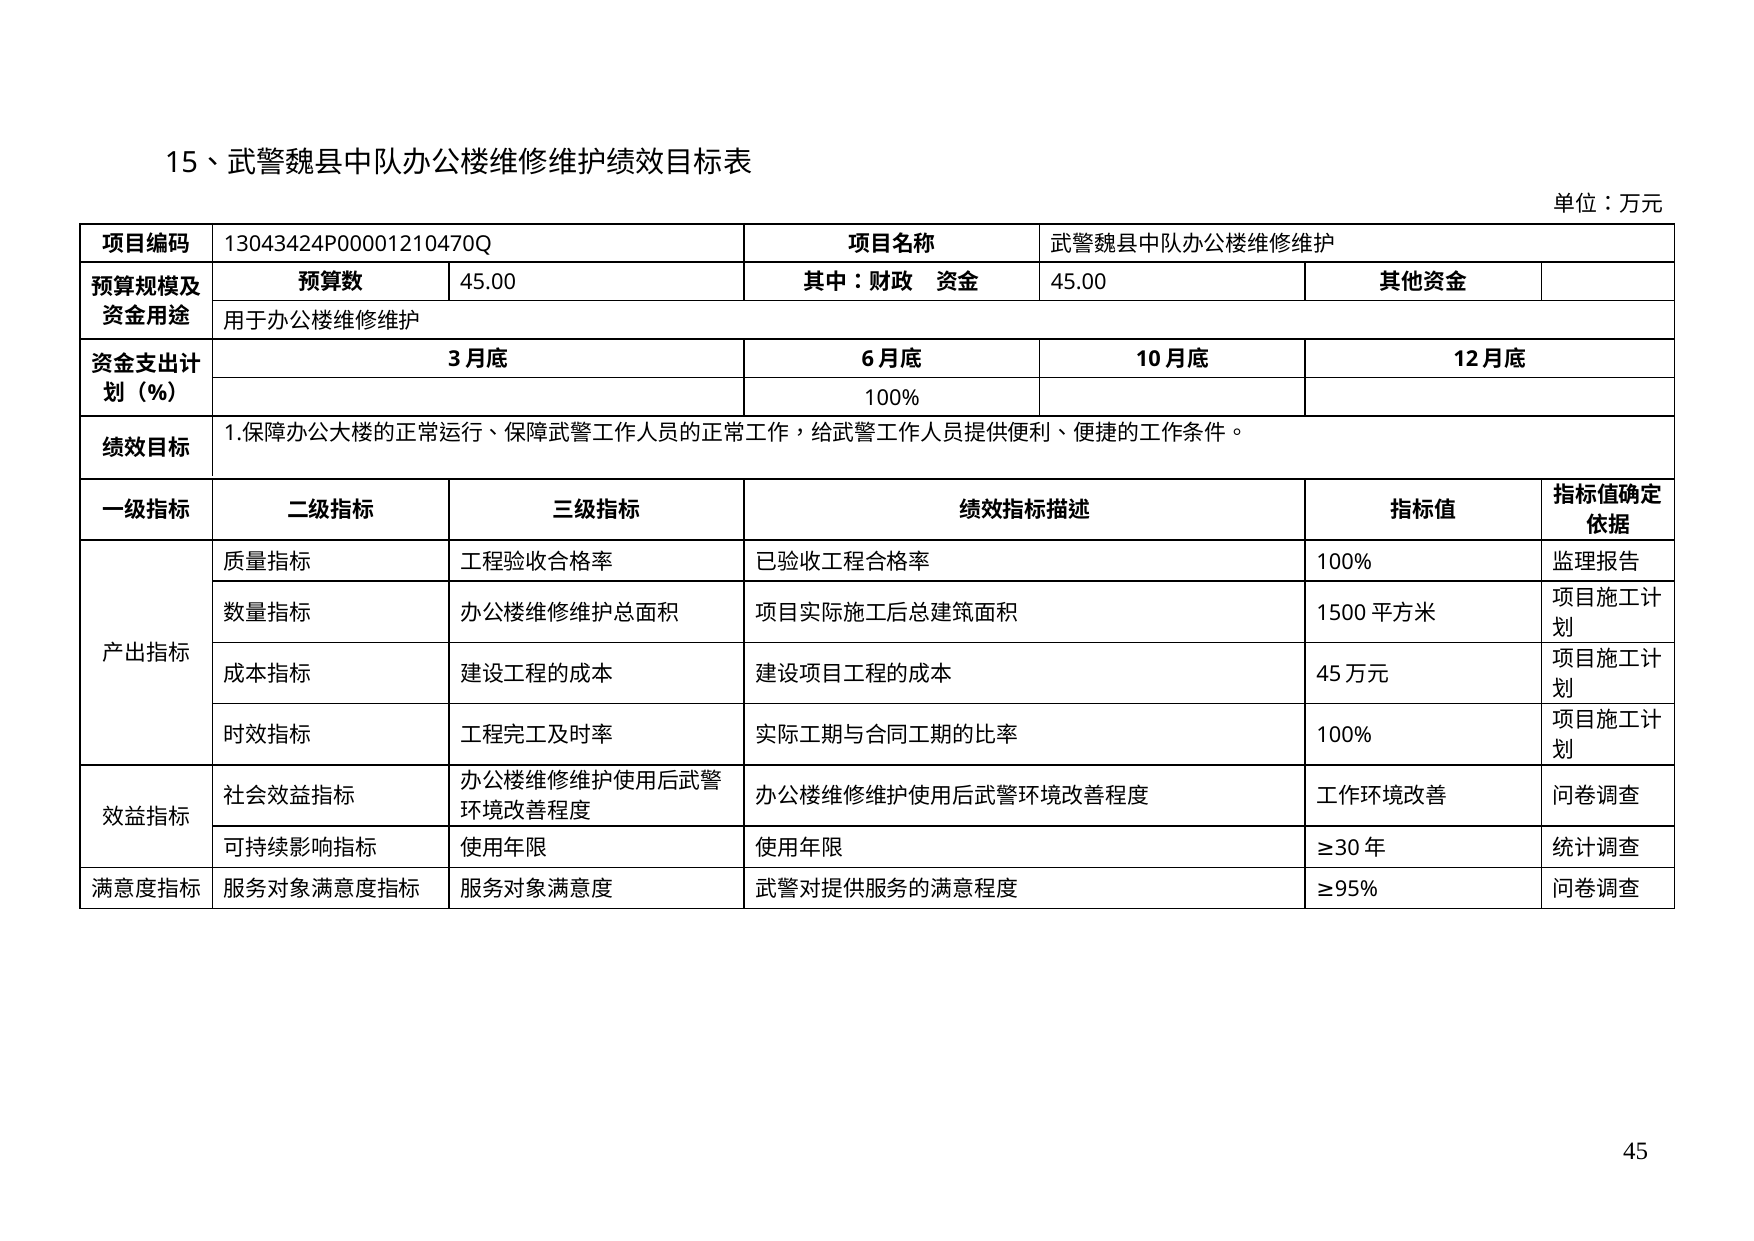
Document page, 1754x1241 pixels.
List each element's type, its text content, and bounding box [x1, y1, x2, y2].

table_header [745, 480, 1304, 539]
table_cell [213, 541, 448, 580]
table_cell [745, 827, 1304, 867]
text 15、武警魏县中队办公楼维修维护绩效目标表 [106, 142, 1648, 181]
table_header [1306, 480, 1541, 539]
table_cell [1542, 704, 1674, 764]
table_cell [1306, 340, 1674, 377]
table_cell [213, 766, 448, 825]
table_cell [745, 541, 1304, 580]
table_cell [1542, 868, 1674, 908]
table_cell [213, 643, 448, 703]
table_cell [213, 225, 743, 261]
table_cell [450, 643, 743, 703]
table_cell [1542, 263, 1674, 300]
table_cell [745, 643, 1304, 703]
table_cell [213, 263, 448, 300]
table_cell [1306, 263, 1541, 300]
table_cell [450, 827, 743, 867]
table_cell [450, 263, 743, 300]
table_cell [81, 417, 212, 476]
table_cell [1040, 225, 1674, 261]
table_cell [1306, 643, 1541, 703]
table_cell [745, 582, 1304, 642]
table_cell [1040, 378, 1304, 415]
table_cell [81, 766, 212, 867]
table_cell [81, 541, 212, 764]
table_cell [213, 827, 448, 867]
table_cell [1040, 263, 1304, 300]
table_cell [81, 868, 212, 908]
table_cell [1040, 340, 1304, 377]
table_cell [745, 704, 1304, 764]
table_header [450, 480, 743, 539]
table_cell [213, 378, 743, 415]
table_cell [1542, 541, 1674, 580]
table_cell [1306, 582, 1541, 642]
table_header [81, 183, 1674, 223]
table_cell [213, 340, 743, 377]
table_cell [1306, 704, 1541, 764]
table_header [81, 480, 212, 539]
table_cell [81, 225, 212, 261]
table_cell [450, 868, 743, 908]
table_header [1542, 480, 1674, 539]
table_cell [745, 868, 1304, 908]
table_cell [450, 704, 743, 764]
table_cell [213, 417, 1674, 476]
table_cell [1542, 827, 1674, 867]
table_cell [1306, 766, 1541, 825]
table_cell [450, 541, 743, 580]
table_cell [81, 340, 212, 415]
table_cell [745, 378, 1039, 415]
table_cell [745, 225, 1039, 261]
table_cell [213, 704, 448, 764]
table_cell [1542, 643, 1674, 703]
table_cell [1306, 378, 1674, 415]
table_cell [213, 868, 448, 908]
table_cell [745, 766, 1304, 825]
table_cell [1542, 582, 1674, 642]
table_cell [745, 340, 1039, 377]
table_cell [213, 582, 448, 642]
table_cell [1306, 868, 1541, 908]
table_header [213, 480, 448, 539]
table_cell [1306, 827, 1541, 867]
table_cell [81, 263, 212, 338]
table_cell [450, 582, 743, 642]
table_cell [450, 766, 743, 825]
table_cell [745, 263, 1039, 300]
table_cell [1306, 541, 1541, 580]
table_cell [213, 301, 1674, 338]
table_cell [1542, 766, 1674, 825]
